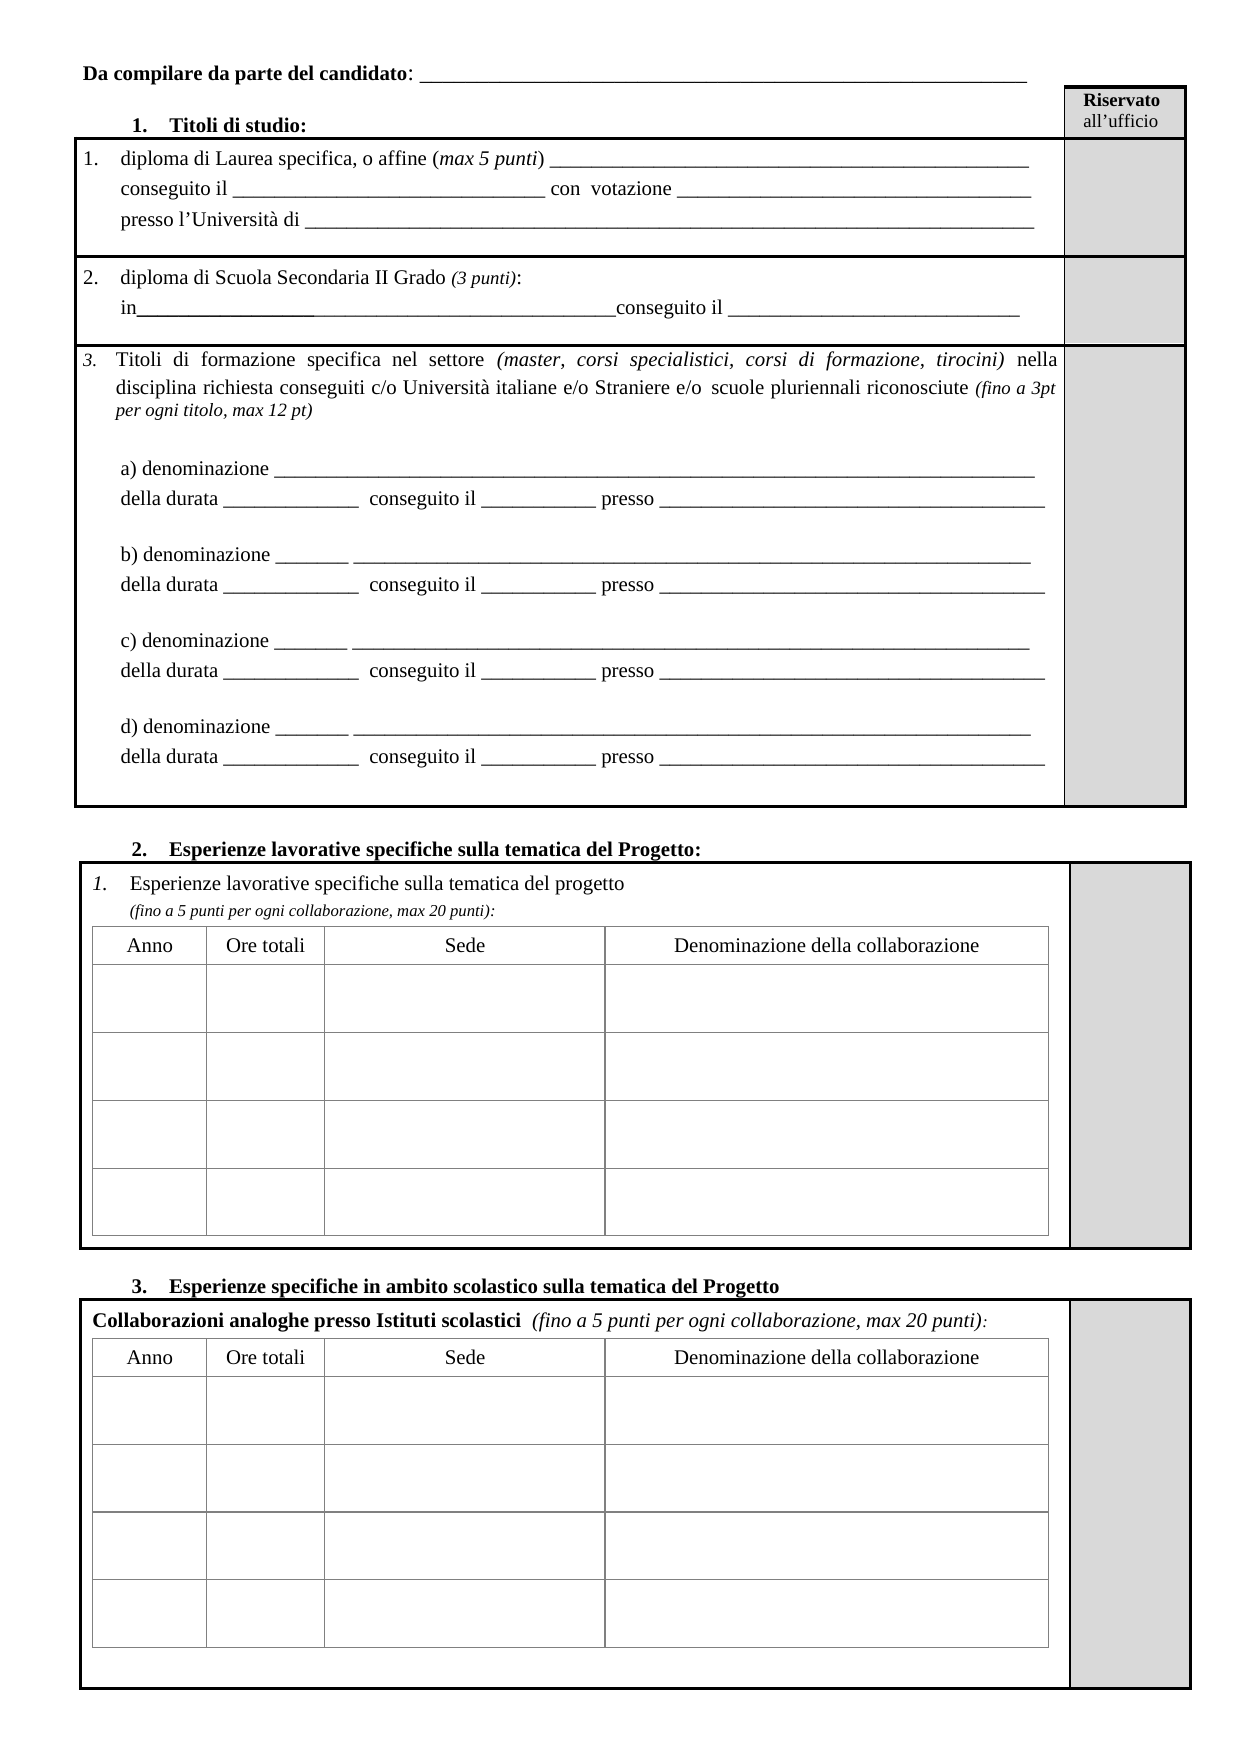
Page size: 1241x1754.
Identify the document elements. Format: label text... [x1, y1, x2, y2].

list Esperienze specifiche in ambito scolastico sulla tematica del Progetto [131, 1274, 1152, 1298]
list Esperienze lavorative specifiche sulla tematica del Progetto: [131, 837, 1152, 861]
table_header Esperienze lavorative specifiche sulla tematica del progetto (fino a 5 punti per ogni collaborazione, max 20 punti): [82, 864, 1069, 1247]
table_cell [1065, 258, 1184, 343]
table_cell diploma di Scuola Secondaria II Grado (3 punti): in______________________________________________conseguito il ____________________________ [77, 258, 1064, 343]
table_header Titoli di studio: [76, 85, 1064, 137]
table_cell diploma di Laurea specifica, o affine (max 5 punti) ______________________________________________ conseguito il ______________________________ con votazione __________________________________ presso l’Università di ______________________________________________________________________ [77, 140, 1064, 255]
table_cell [1065, 808, 1186, 813]
table_header Riservato all’ufficio [1065, 89, 1184, 137]
text Da compilare da parte del candidato: _____________________________________________________ [83, 59, 1152, 85]
table_cell [1065, 140, 1184, 255]
table_header [1071, 1301, 1189, 1687]
table_cell Titoli di formazione specifica nel settore (master, corsi specialistici, corsi di formazione, tirocini) nella disciplina richiesta conseguiti c/o Università italiane e/o Straniere e/o scuole pluriennali riconosciute (fino a 3pt per ogni titolo, max 12 pt) a) denominazione _________________________________________________________________________ della durata _____________ conseguito il ___________ presso _____________________________________ b) denominazione _______ _________________________________________________________________ della durata _____________ conseguito il ___________ presso _____________________________________ c) denominazione _______ _________________________________________________________________ della durata _____________ conseguito il ___________ presso _____________________________________ d) denominazione _______ _________________________________________________________________ della durata _____________ conseguito il ___________ presso _____________________________________ [77, 347, 1064, 805]
table_cell [1065, 347, 1184, 805]
table_header [1071, 864, 1189, 1247]
table_header Collaborazioni analoghe presso Istituti scolastici (fino a 5 punti per ogni collaborazione, max 20 punti): [82, 1301, 1069, 1687]
